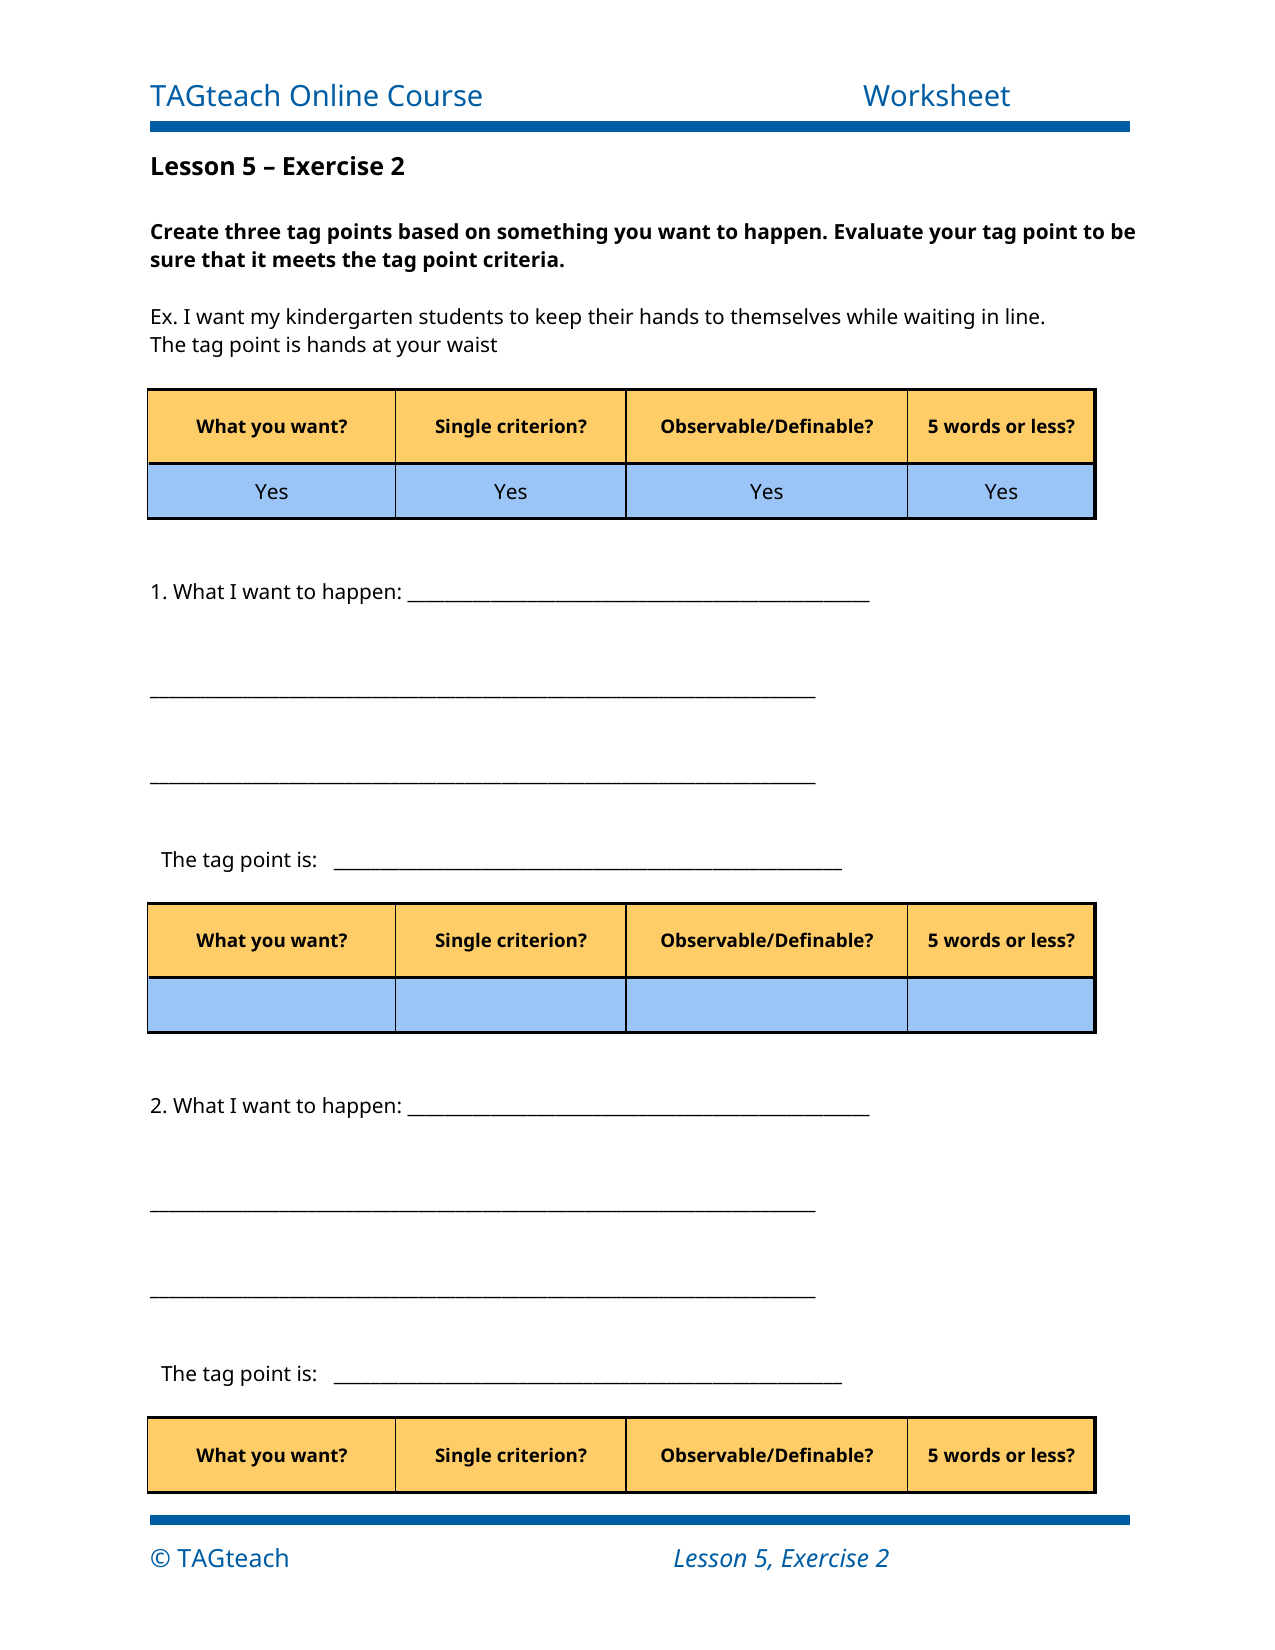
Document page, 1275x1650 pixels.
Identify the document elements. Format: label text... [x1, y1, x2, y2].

table_header Single criterion? [396, 391, 625, 462]
table_header What you want? [148, 1419, 395, 1491]
table_cell Yes [396, 465, 625, 517]
table_header Single criterion? [396, 905, 625, 976]
text Lesson 5 – Exercise 2 [150, 149, 1125, 183]
table_header Observable/Definable? [627, 1419, 907, 1491]
text The tag point is hands at your waist [150, 331, 1162, 359]
text Ex. I want my kindergarten students to keep their hands to themselves while waiting in line. [150, 302, 1162, 331]
table_header Single criterion? [396, 1419, 625, 1491]
text The tag point is: _______________________________________________________ [150, 1359, 1162, 1387]
text The tag point is: _______________________________________________________ [150, 845, 1162, 873]
text Create three tag points based on something you want to happen. Evaluate your tag point to be sure that it meets the tag point criteria. [150, 217, 1162, 274]
text ________________________________________________________________________ [150, 759, 1162, 787]
text ________________________________________________________________________ [150, 1187, 1162, 1216]
table_cell Yes [148, 463, 395, 517]
text 1. What I want to happen: __________________________________________________ [150, 577, 1125, 605]
table_header 5 words or less? [908, 1419, 1093, 1491]
text ________________________________________________________________________ [150, 673, 1162, 702]
table_cell [396, 979, 625, 1031]
table_header What you want? [148, 391, 395, 462]
table_cell [148, 977, 395, 1031]
table_cell Yes [908, 465, 1093, 517]
table_header Observable/Definable? [627, 391, 907, 462]
table_cell [908, 979, 1093, 1031]
table_header 5 words or less? [908, 391, 1093, 462]
table_header Observable/Definable? [627, 905, 907, 976]
text 2. What I want to happen: __________________________________________________ [150, 1091, 1125, 1119]
table_header 5 words or less? [908, 905, 1093, 976]
table_cell Yes [627, 465, 907, 517]
table_cell [627, 979, 907, 1031]
text TAGteach Online Course Worksheet [150, 75, 1125, 115]
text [150, 1273, 1162, 1301]
table_header What you want? [148, 905, 395, 976]
